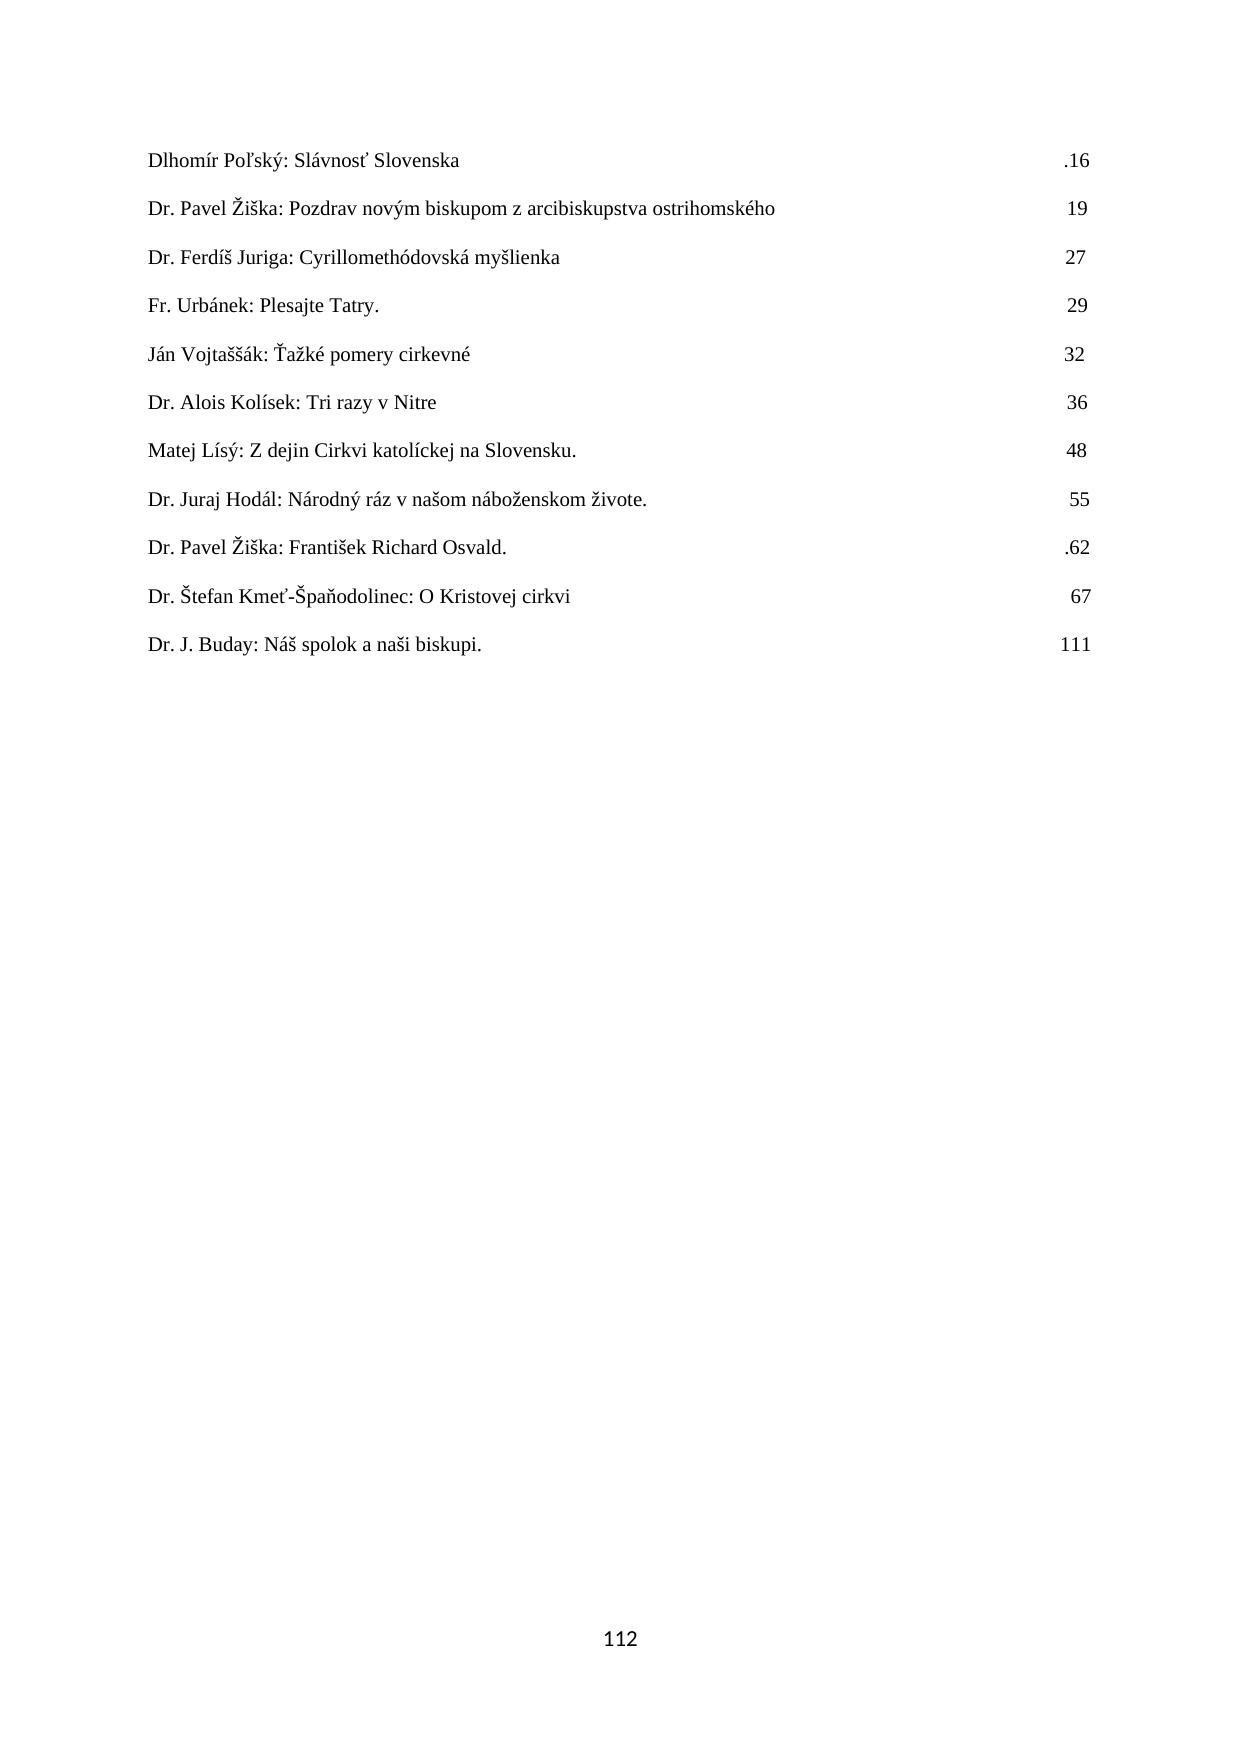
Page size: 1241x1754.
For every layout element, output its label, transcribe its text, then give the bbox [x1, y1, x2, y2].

text Ján Vojtaššák: Ťažké pomery cirkevné 32 [148, 341, 1092, 366]
text Dlhomír Poľský: Slávnosť Slovenska .16 [148, 148, 1092, 172]
text Dr. Alois Kolísek: Tri razy v Nitre 36 [148, 390, 1092, 414]
text Dr. Ferdíš Juriga: Cyrillomethódovská myšlienka 27 [148, 244, 1092, 269]
text Matej Lísý: Z dejin Cirkvi katolíckej na Slovensku. 48 [148, 438, 1092, 462]
text Dr. Pavel Žiška: František Richard Osvald. .62 [148, 535, 1092, 559]
text Dr. Juraj Hodál: Národný ráz v našom náboženskom živote. 55 [148, 487, 1092, 511]
text Dr. Štefan Kmeť-Špaňodolinec: O Kristovej cirkvi 67 [148, 584, 1092, 608]
text Dr. Pavel Žiška: Pozdrav novým biskupom z arcibiskupstva ostrihomského 19 [148, 196, 1092, 220]
text Fr. Urbánek: Plesajte Tatry. 29 [148, 293, 1092, 317]
text Dr. J. Buday: Náš spolok a naši biskupi. 111 [148, 632, 1092, 656]
